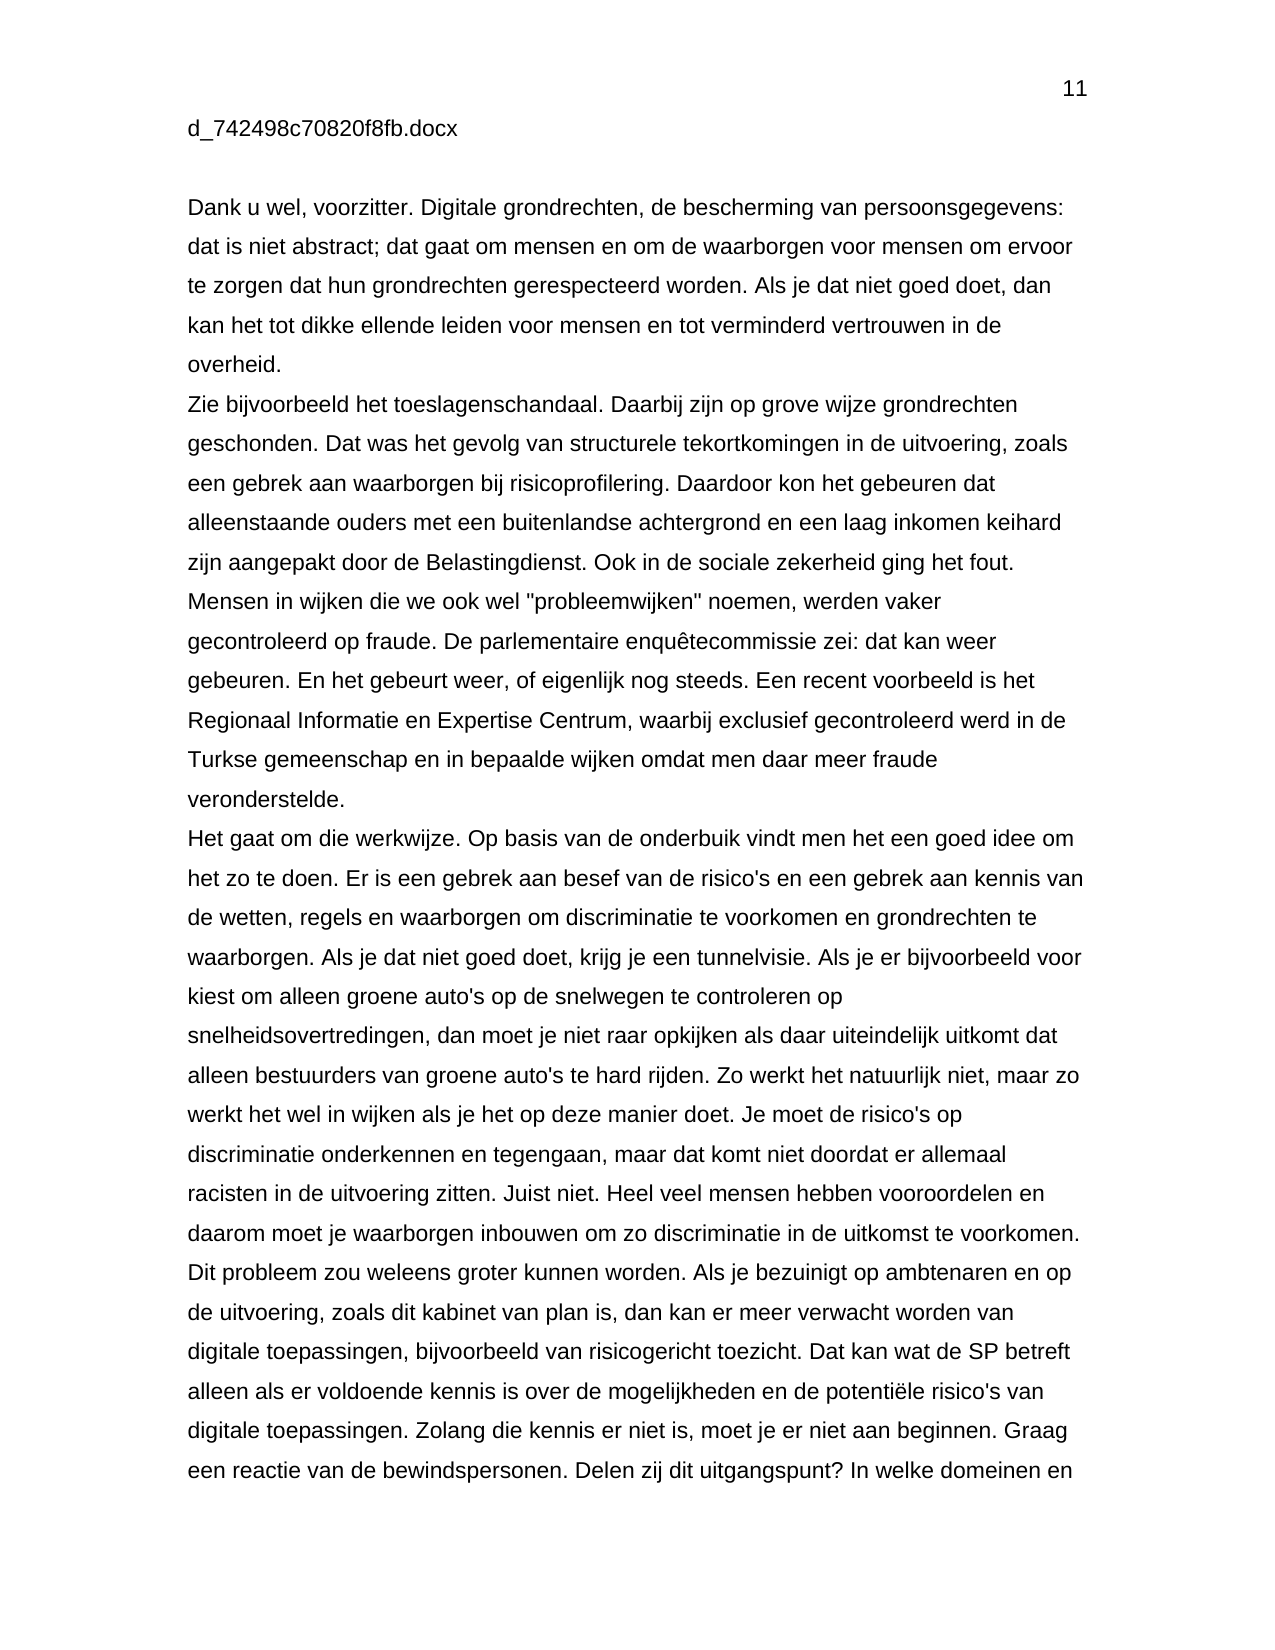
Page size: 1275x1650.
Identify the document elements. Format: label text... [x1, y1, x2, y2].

text Zie bijvoorbeeld het toeslagenschandaal. Daarbij zijn op grove wijze grondrechten geschonden. Dat was het gevolg van structurele tekortkomingen in de uitvoering, zoals een gebrek aan waarborgen bij risicoprofilering. Daardoor kon het gebeuren dat alleenstaande ouders met een buitenlandse achtergrond en een laag inkomen keihard zijn aangepakt door de Belastingdienst. Ook in de sociale zekerheid ging het fout. Mensen in wijken die we ook wel "probleemwijken" noemen, werden vaker gecontroleerd op fraude. De parlementaire enquêtecommissie zei: dat kan weer gebeuren. En het gebeurt weer, of eigenlijk nog steeds. Een recent voorbeeld is het Regionaal Informatie en Expertise Centrum, waarbij exclusief gecontroleerd werd in de Turkse gemeenschap en in bepaalde wijken omdat men daar meer fraude veronderstelde. [187, 391, 1087, 812]
text Dank u wel, voorzitter. Digitale grondrechten, de bescherming van persoonsgegevens: dat is niet abstract; dat gaat om mensen en om de waarborgen voor mensen om ervoor te zorgen dat hun grondrechten gerespecteerd worden. Als je dat niet goed doet, dan kan het tot dikke ellende leiden voor mensen en tot verminderd vertrouwen in de overheid. [187, 193, 1087, 378]
text Het gaat om die werkwijze. Op basis van de onderbuik vindt men het een goed idee om het zo te doen. Er is een gebrek aan besef van de risico's en een gebrek aan kennis van de wetten, regels en waarborgen om discriminatie te voorkomen en grondrechten te waarborgen. Als je dat niet goed doet, krijg je een tunnelvisie. Als je er bijvoorbeeld voor kiest om alleen groene auto's op de snelwegen te controleren op snelheidsovertredingen, dan moet je niet raar opkijken als daar uiteindelijk uitkomt dat alleen bestuurders van groene auto's te hard rijden. Zo werkt het natuurlijk niet, maar zo werkt het wel in wijken als je het op deze manier doet. Je moet de risico's op discriminatie onderkennen en tegengaan, maar dat komt niet doordat er allemaal racisten in de uitvoering zitten. Juist niet. Heel veel mensen hebben vooroordelen en daarom moet je waarborgen inbouwen om zo discriminatie in de uitkomst te voorkomen. [187, 825, 1087, 1246]
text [187, 1259, 1087, 1483]
